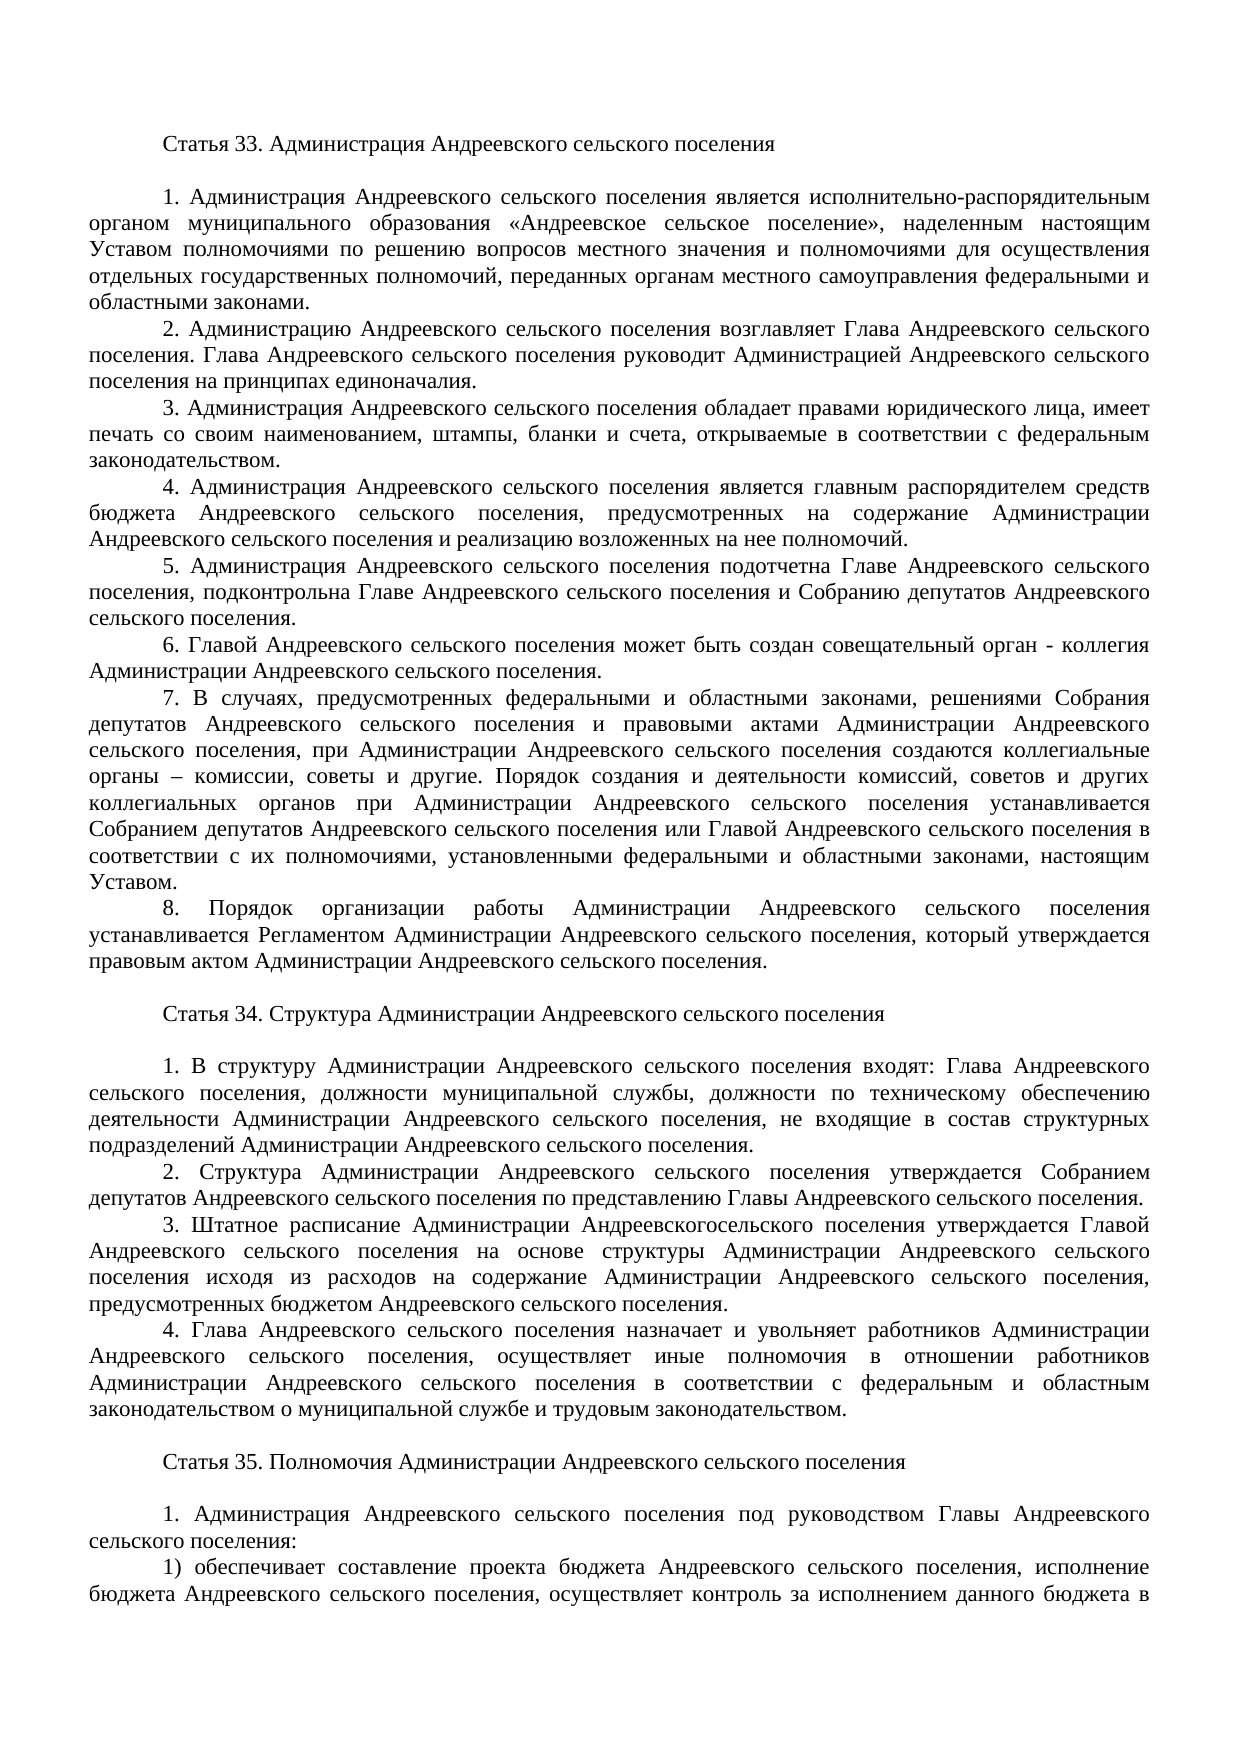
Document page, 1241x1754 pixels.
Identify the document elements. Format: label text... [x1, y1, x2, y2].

text 2. Администрацию Андреевского сельского поселения возглавляет Глава Андреевского сельского поселения. Глава Андреевского сельского поселения руководит Администрацией Андреевского сельского поселения на принципах единоначалия. [89, 314, 1152, 394]
text 3. Администрация Андреевского сельского поселения обладает правами юридического лица, имеет печать со своим наименованием, штампы, бланки и счета, открываемые в соответствии с федеральным законодательством. [89, 394, 1152, 473]
text 1. Администрация Андреевского сельского поселения под руководством Главы Андреевского сельского поселения: [89, 1501, 1152, 1553]
text 3. Штатное расписание Администрации Андреевскогосельского поселения утверждается Главой Андреевского сельского поселения на основе структуры Администрации Андреевского сельского поселения исходя из расходов на содержание Администрации Андреевского сельского поселения, предусмотренных бюджетом Андреевского сельского поселения. [89, 1211, 1152, 1316]
text 1. Администрация Андреевского сельского поселения является исполнительно-распорядительным органом муниципального образования «Андреевское сельское поселение», наделенным настоящим Уставом полномочиями по решению вопросов местного значения и полномочиями для осуществления отдельных государственных полномочий, переданных органам местного самоуправления федеральными и областными законами. [89, 183, 1152, 314]
text 4. Администрация Андреевского сельского поселения является главным распорядителем средств бюджета Андреевского сельского поселения, предусмотренных на содержание Администрации Андреевского сельского поселения и реализацию возложенных на нее полномочий. [89, 473, 1152, 552]
text 2. Структура Администрации Андреевского сельского поселения утверждается Собранием депутатов Андреевского сельского поселения по представлению Главы Андреевского сельского поселения. [89, 1158, 1152, 1211]
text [89, 1553, 1152, 1606]
text Статья 33. Администрация Андреевского сельского поселения [89, 130, 1152, 156]
text 7. В случаях, предусмотренных федеральными и областными законами, решениями Собрания депутатов Андреевского сельского поселения и правовыми актами Администрации Андреевского сельского поселения, при Администрации Андреевского сельского поселения создаются коллегиальные органы – комиссии, советы и другие. Порядок создания и деятельности комиссий, советов и других коллегиальных органов при Администрации Андреевского сельского поселения устанавливается Собранием депутатов Андреевского сельского поселения или Главой Андреевского сельского поселения в соответствии с их полномочиями, установленными федеральными и областными законами, настоящим Уставом. [89, 683, 1152, 894]
text 6. Главой Андреевского сельского поселения может быть создан совещательный орган - коллегия Администрации Андреевского сельского поселения. [89, 631, 1152, 683]
text 5. Администрация Андреевского сельского поселения подотчетна Главе Андреевского сельского поселения, подконтрольна Главе Андреевского сельского поселения и Собранию депутатов Андреевского сельского поселения. [89, 552, 1152, 631]
text Статья 34. Структура Администрации Андреевского сельского поселения [89, 1000, 1152, 1026]
text 1. В структуру Администрации Андреевского сельского поселения входят: Глава Андреевского сельского поселения, должности муниципальной службы, должности по техническому обеспечению деятельности Администрации Андреевского сельского поселения, не входящие в состав структурных подразделений Администрации Андреевского сельского поселения. [89, 1052, 1152, 1158]
text 4. Глава Андреевского сельского поселения назначает и увольняет работников Администрации Андреевского сельского поселения, осуществляет иные полномочия в отношении работников Администрации Андреевского сельского поселения в соответствии с федеральным и областным законодательством о муниципальной службе и трудовым законодательством. [89, 1316, 1152, 1421]
text Статья 35. Полномочия Администрации Андреевского сельского поселения [89, 1448, 1152, 1474]
text 8. Порядок организации работы Администрации Андреевского сельского поселения устанавливается Регламентом Администрации Андреевского сельского поселения, который утверждается правовым актом Администрации Андреевского сельского поселения. [89, 894, 1152, 973]
